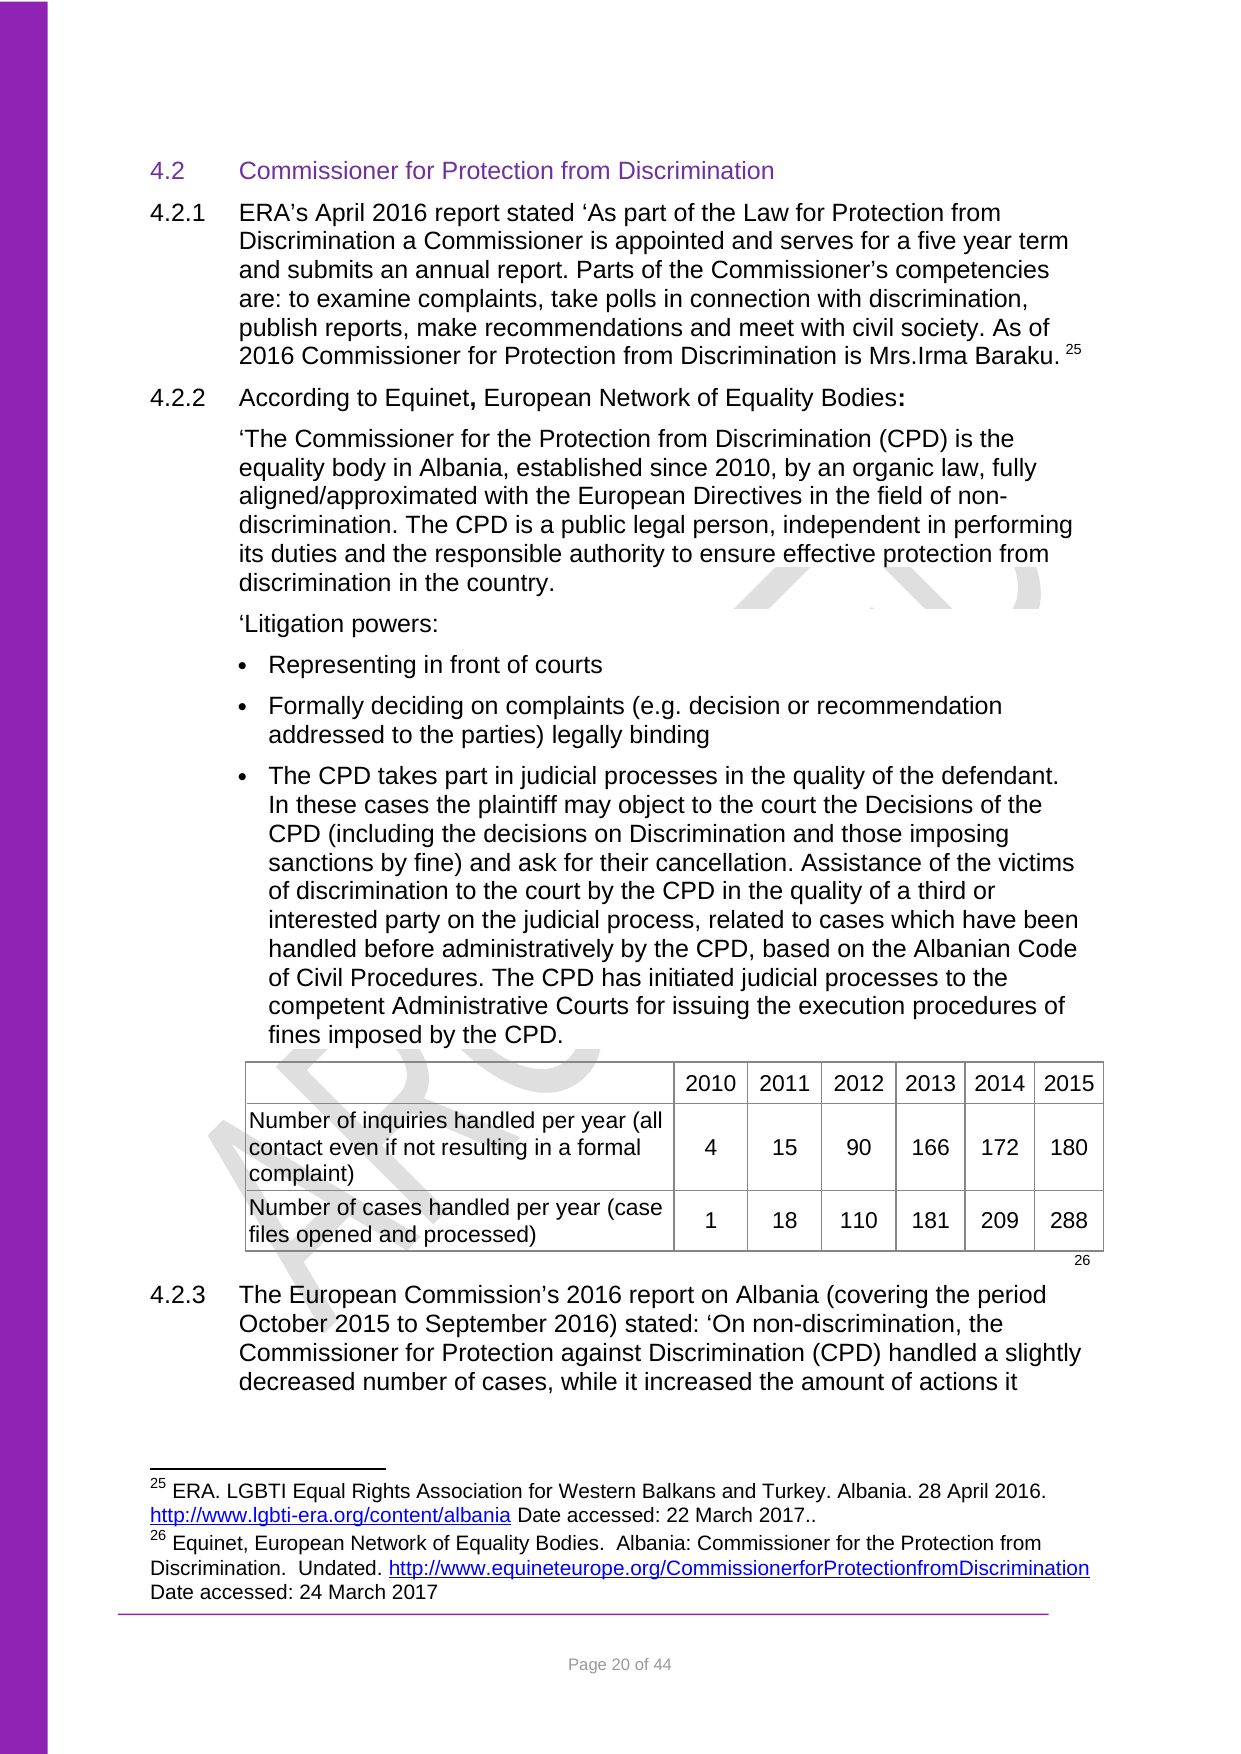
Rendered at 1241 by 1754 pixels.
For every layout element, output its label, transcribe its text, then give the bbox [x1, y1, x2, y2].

table_header 2012 [822, 1063, 895, 1103]
text ‘The Commissioner for the Protection from Discrimination (CPD) is the equality body in Albania, established since 2010, by an organic law, fully aligned/approximated with the European Directives in the field of non-discrimination. The CPD is a public legal person, independent in performing its duties and the responsible authority to ensure effective protection from discrimination in the country. [239, 424, 1090, 596]
list The CPD takes part in judicial processes in the quality of the defendant. In these cases the plaintiff may object to the court the Decisions of the CPD (including the decisions on Discrimination and those imposing sanctions by fine) and ask for their cancellation. Assistance of the victims of discrimination to the court by the CPD in the quality of a third or interested party on the judicial process, related to cases which have been handled before administratively by the CPD, based on the Albanian Code of Civil Procedures. The CPD has initiated judicial processes to the competent Administrative Courts for issuing the execution procedures of fines imposed by the CPD. [239, 761, 1082, 1049]
table_header 2010 [675, 1063, 747, 1103]
list According to Equinet, European Network of Equality Bodies: [150, 382, 1090, 411]
list ERA’s April 2016 report stated ‘As part of the Law for Protection from Discrimination a Commissioner is appointed and serves for a five year term and submits an annual report. Parts of the Commissioner’s competencies are: to examine complaints, take polls in connection with discrimination, publish reports, make recommendations and meet with civil society. As of 2016 Commissioner for Protection from Discrimination is Mrs.Irma Baraku. [150, 197, 1090, 370]
table_cell 4 [675, 1104, 747, 1189]
table_cell 288 [1035, 1191, 1103, 1250]
table_header [246, 1063, 673, 1103]
table_cell 1 [675, 1191, 747, 1250]
list Representing in front of courts [239, 650, 1082, 679]
table_cell 181 [897, 1191, 964, 1250]
table_cell 15 [748, 1104, 821, 1189]
table_header 2013 [897, 1063, 964, 1103]
table_cell 166 [897, 1104, 964, 1189]
table_cell 209 [966, 1191, 1034, 1250]
table_header 2015 [1035, 1063, 1103, 1103]
table_header 2011 [748, 1063, 821, 1103]
table_cell 18 [748, 1191, 821, 1250]
table_cell 172 [966, 1104, 1034, 1189]
table_cell 90 [822, 1104, 895, 1189]
text ‘Litigation powers: [239, 609, 1090, 637]
table_cell 110 [822, 1191, 895, 1250]
table_cell Number of cases handled per year (case files opened and processed) [246, 1191, 673, 1250]
table_cell Number of inquiries handled per year (all contact even if not resulting in a formal complaint) [246, 1104, 673, 1189]
subtitle Commissioner for Protection from Discrimination [150, 156, 1090, 185]
table_header 2014 [966, 1063, 1034, 1103]
table_cell 180 [1035, 1104, 1103, 1189]
list Formally deciding on complaints (e.g. decision or recommendation addressed to the parties) legally binding [239, 691, 1082, 749]
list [150, 1280, 1090, 1395]
